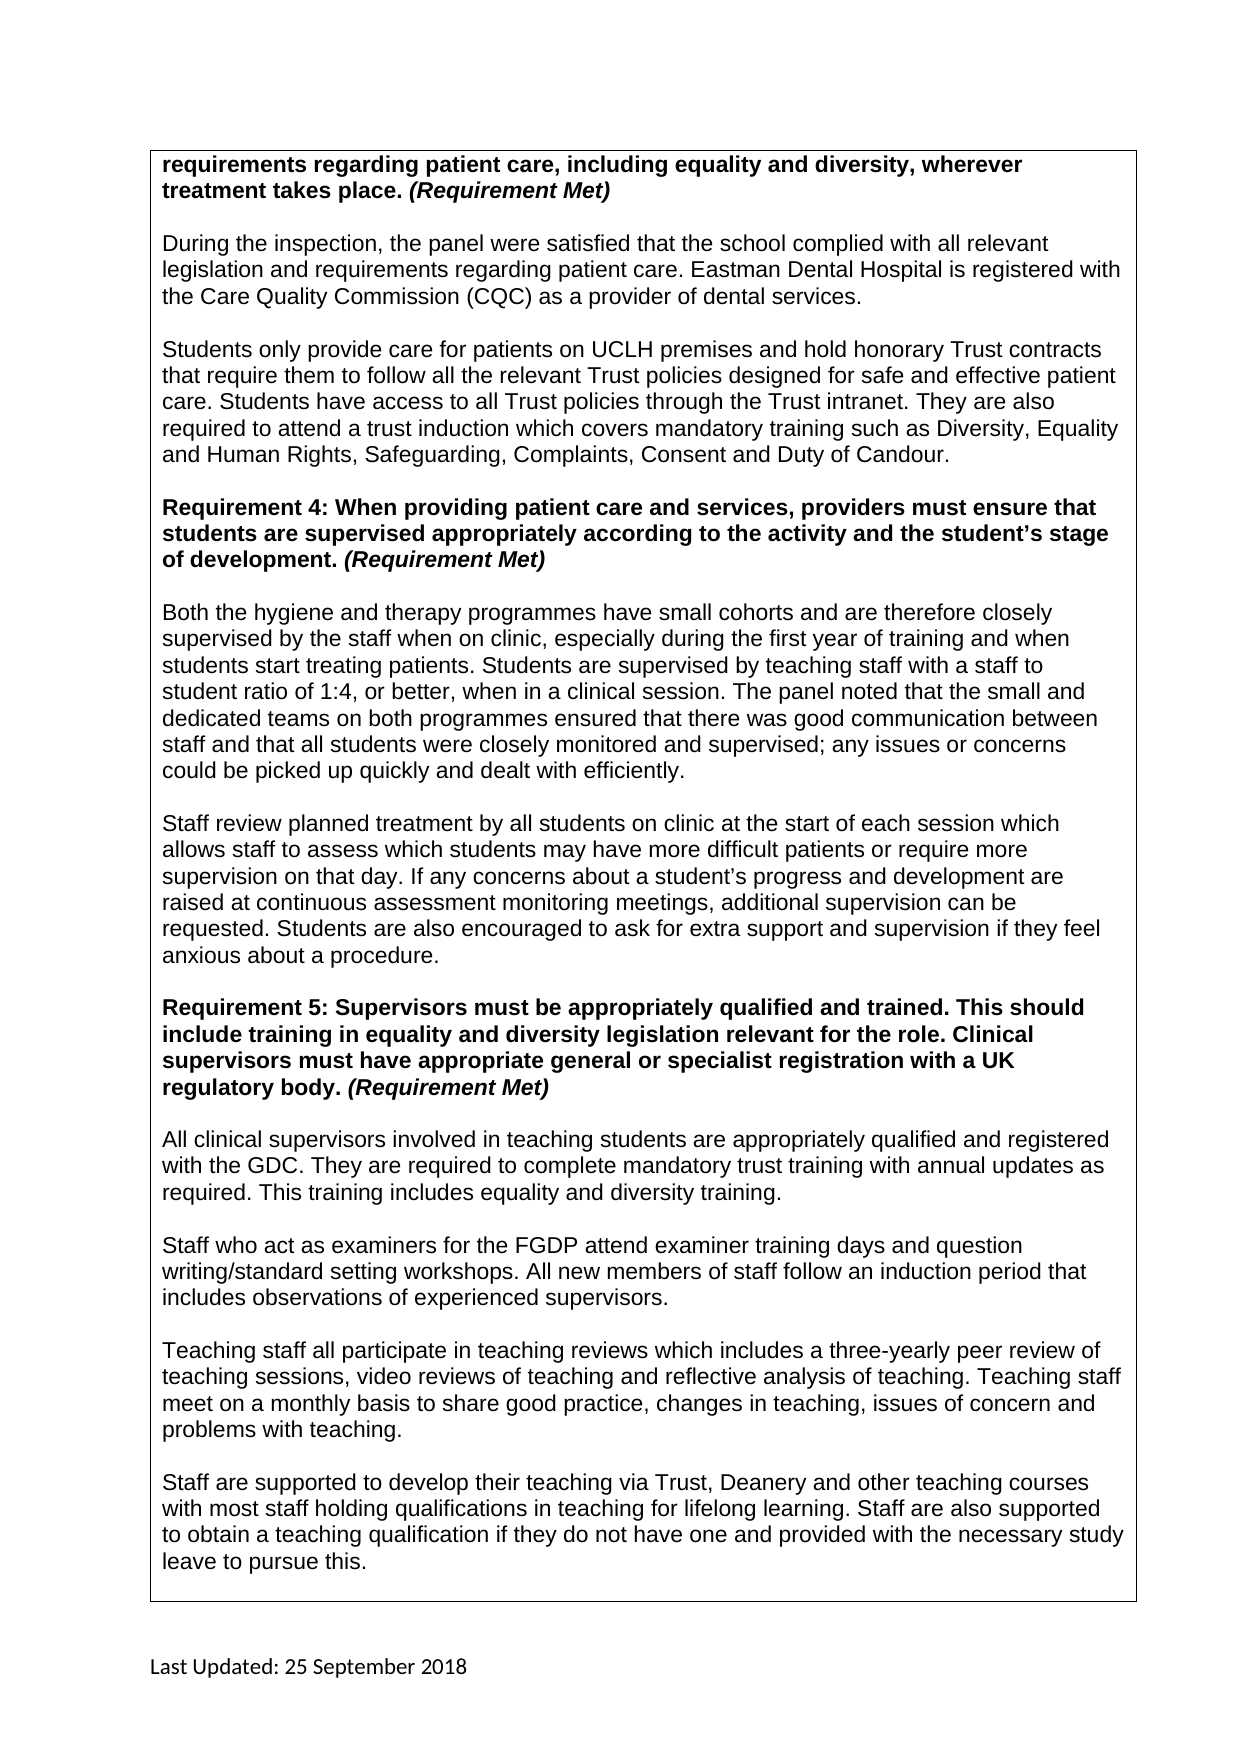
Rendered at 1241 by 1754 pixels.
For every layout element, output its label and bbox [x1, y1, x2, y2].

table_cell [151, 151, 1136, 1601]
